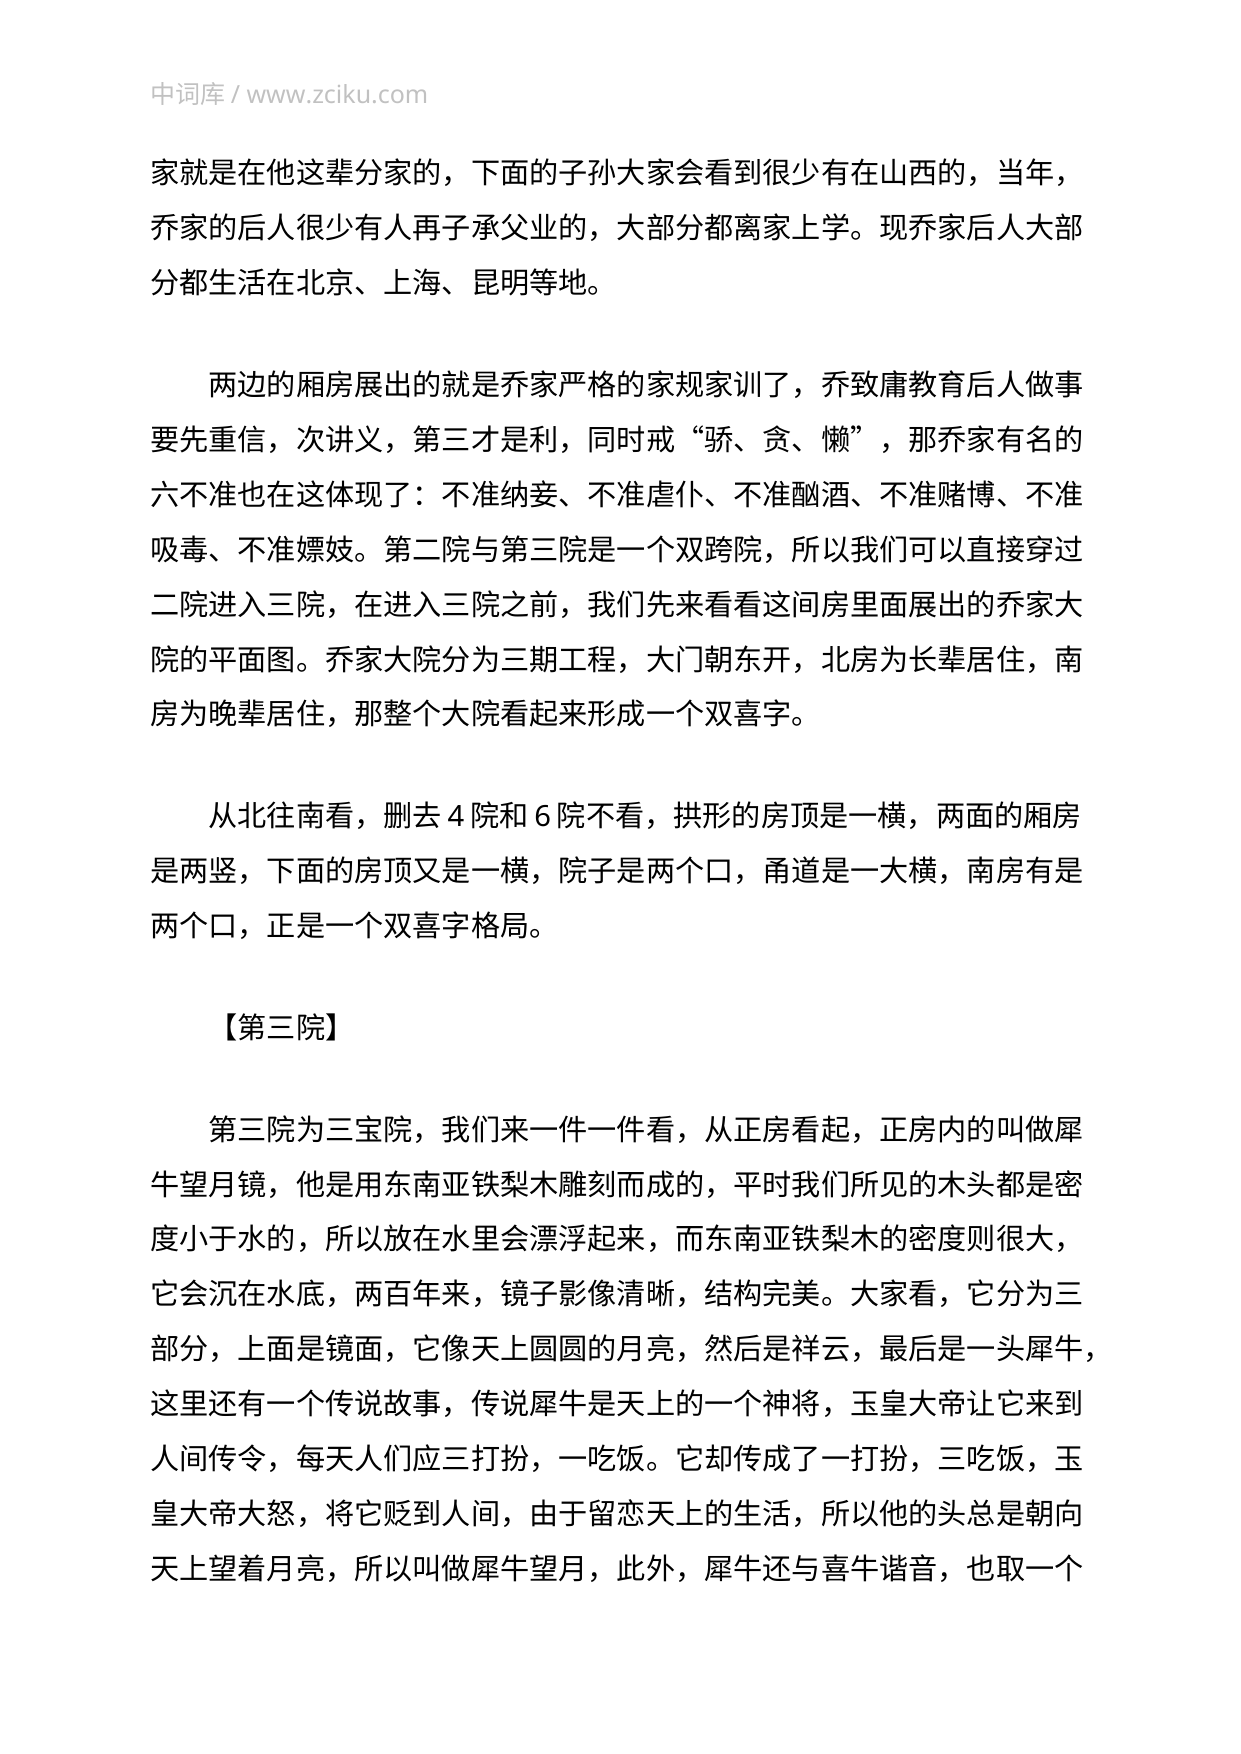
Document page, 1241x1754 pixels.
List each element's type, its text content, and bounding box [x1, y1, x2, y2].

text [150, 150, 1090, 302]
text 从北往南看，删去4院和6院不看，拱形的房顶是一横，两面的厢房是两竖，下面的房顶又是一横，院子是两个口，甬道是一大横，南房有是两个口，正是一个双喜字格局。 [150, 793, 1090, 945]
text 两边的厢房展出的就是乔家严格的家规家训了，乔致庸教育后人做事要先重信，次讲义，第三才是利，同时戒“骄、贪、懒”，那乔家有名的六不准也在这体现了：不准纳妾、不准虐仆、不准酗酒、不准赌博、不准吸毒、不准嫖妓。第二院与第三院是一个双跨院，所以我们可以直接穿过二院进入三院，在进入三院之前，我们先来看看这间房里面展出的乔家大院的平面图。乔家大院分为三期工程，大门朝东开，北房为长辈居住，南房为晚辈居住，那整个大院看起来形成一个双喜字。 [150, 362, 1090, 733]
text 【第三院】 [150, 1004, 1090, 1047]
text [150, 1106, 1090, 1588]
